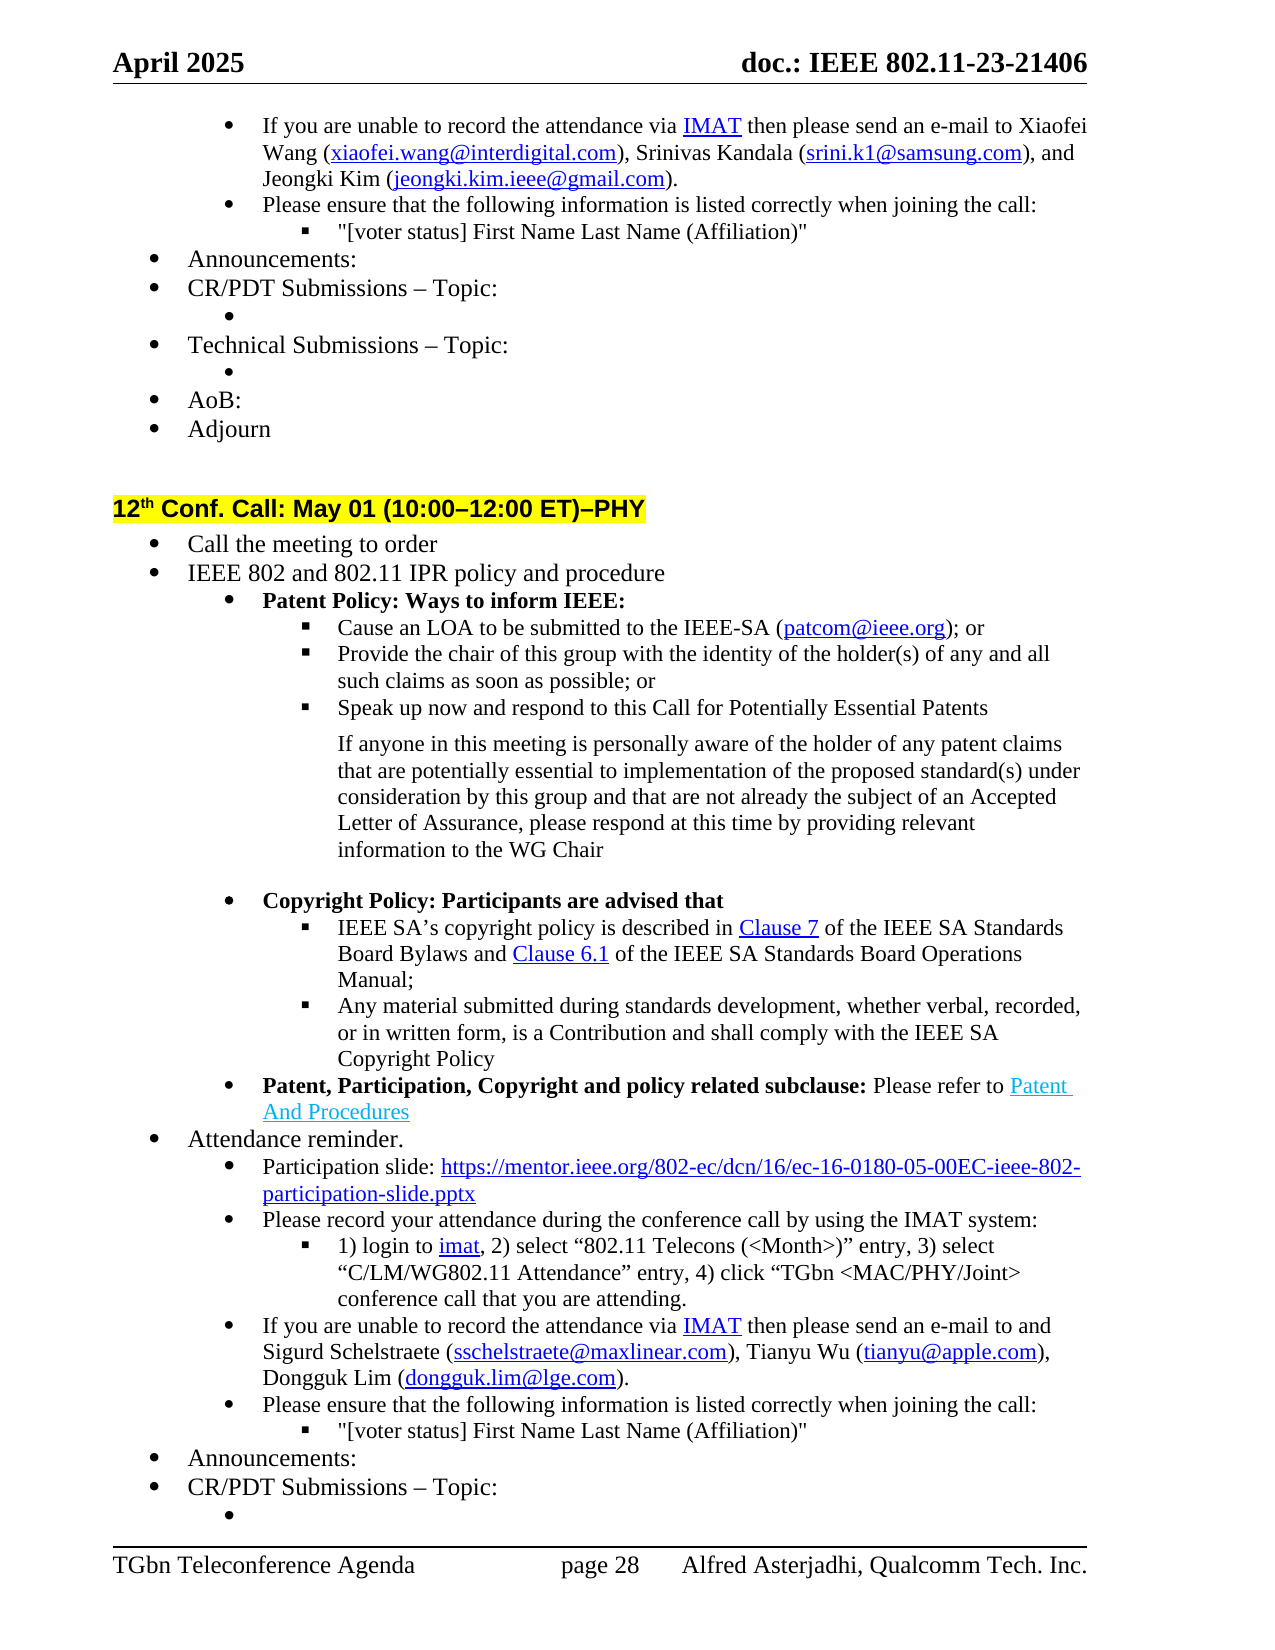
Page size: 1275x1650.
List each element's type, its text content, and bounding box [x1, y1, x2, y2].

list Technical Submissions – Topic: [150, 331, 1087, 359]
list Cause an LOA to be submitted to the IEEE-SA (patcom@ieee.org); or [300, 614, 1087, 641]
list Speak up now and respond to this Call for Potentially Essential Patents [300, 694, 1087, 720]
list "[voter status] First Name Last Name (Affiliation)" [300, 218, 1087, 244]
list Attendance reminder. [150, 1124, 1087, 1153]
list Participation slide: https://mentor.ieee.org/802-ec/dcn/16/ec-16-0180-05-00EC-ieee-802-participation-slide.pptx [225, 1153, 1087, 1206]
subtitle 12th Conf. Call: May 01 (10:00–12:00 ET)–PHY [112, 494, 1087, 523]
list Announcements: [150, 1443, 1087, 1472]
list Please record your attendance during the conference call by using the IMAT system: [225, 1206, 1087, 1233]
list Adjourn [150, 414, 1087, 443]
list If you are unable to record the attendance via IMAT then please send an e-mail to and Sigurd Schelstraete (sschelstraete@maxlinear.com), Tianyu Wu (tianyu@apple.com), Dongguk Lim (dongguk.lim@lge.com). [225, 1312, 1087, 1391]
list IEEE SA’s copyright policy is described in Clause 7 of the IEEE SA Standards Board Bylaws and Clause 6.1 of the IEEE SA Standards Board Operations Manual; [300, 913, 1087, 993]
list Call the meeting to order [150, 529, 1087, 558]
list Patent Policy: Ways to inform IEEE: [225, 587, 1087, 614]
list Provide the chair of this group with the identity of the holder(s) of any and all such claims as soon as possible; or [300, 641, 1087, 694]
list Please ensure that the following information is listed correctly when joining the call: [225, 1391, 1087, 1417]
list Any material submitted during standards development, whether verbal, recorded, or in written form, is a Contribution and shall comply with the IEEE SA Copyright Policy [300, 993, 1087, 1072]
list Please ensure that the following information is listed correctly when joining the call: [225, 192, 1087, 218]
list CR/PDT Submissions – Topic: [150, 1472, 1087, 1501]
list Copyright Policy: Participants are advised that [225, 887, 1087, 913]
list IEEE 802 and 802.11 IPR policy and procedure [150, 558, 1087, 587]
list AoB: [150, 386, 1087, 414]
list Patent, Participation, Copyright and policy related subclause: Please refer to Patent And Procedures [225, 1072, 1087, 1124]
list If anyone in this meeting is personally aware of the holder of any patent claims that are potentially essential to implementation of the proposed standard(s) under consideration by this group and that are not already the subject of an Accepted Letter of Assurance, please respond at this time by providing relevant information to the WG Chair [337, 730, 1087, 862]
list CR/PDT Submissions – Topic: [150, 273, 1087, 302]
list "[voter status] First Name Last Name (Affiliation)" [300, 1417, 1087, 1443]
list Announcements: [150, 244, 1087, 273]
list 1) login to imat, 2) select “802.11 Telecons (<Month>)” entry, 3) select “C/LM/WG802.11 Attendance” entry, 4) click “TGbn <MAC/PHY/Joint> conference call that you are attending. [300, 1233, 1087, 1312]
list If you are unable to record the attendance via IMAT then please send an e-mail to Xiaofei Wang (xiaofei.wang@interdigital.com), Srinivas Kandala (srini.k1@samsung.com), and Jeongki Kim (jeongki.kim.ieee@gmail.com). [225, 112, 1087, 192]
